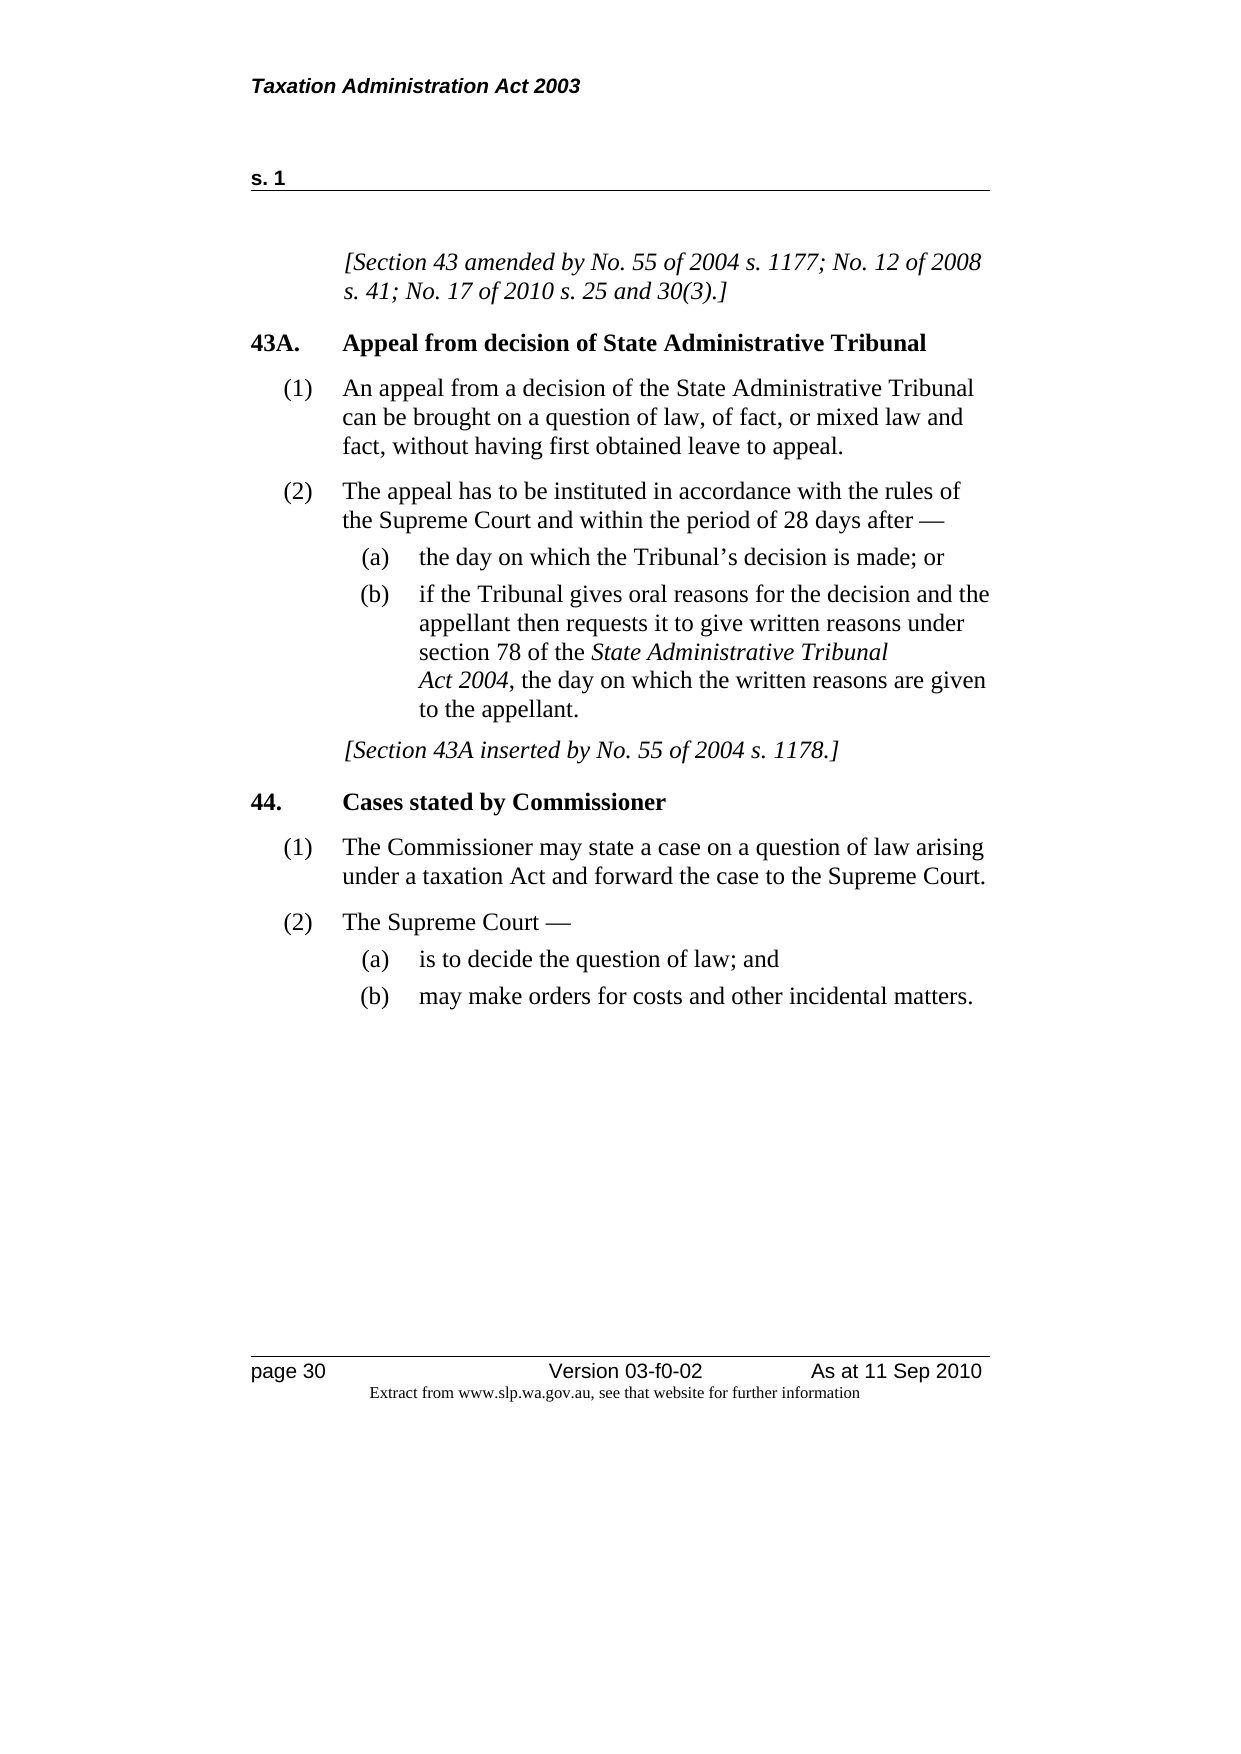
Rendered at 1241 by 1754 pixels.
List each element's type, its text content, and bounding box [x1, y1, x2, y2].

text (a) the day on which the Tribunal’s decision is made; or [251, 542, 990, 571]
text (1) The Commissioner may state a case on a question of law arising under a taxation Act and forward the case to the Supreme Court. [251, 832, 990, 890]
subtitle 43A. Appeal from decision of State Administrative Tribunal [251, 328, 990, 357]
text (a) is to decide the question of law; and [251, 944, 990, 972]
text [Section 43A inserted by No. 55 of 2004 s. 1178.] [251, 735, 990, 764]
text (b) if the Tribunal gives oral reasons for the decision and the appellant then requests it to give written reasons under section 78 of the State Administrative Tribunal Act 2004, the day on which the written reasons are given to the appellant. [251, 579, 990, 723]
text (b) may make orders for costs and other incidental matters. [251, 981, 990, 1009]
text (1) An appeal from a decision of the State Administrative Tribunal can be brought on a question of law, of fact, or mixed law and fact, without having first obtained leave to appeal. [251, 373, 990, 459]
text (2) The appeal has to be instituted in accordance with the rules of the Supreme Court and within the period of 28 days after — [251, 476, 990, 534]
text [Section 43 amended by No. 55 of 2004 s. 1177; No. 12 of 2008 s. 41; No. 17 of 2010 s. 25 and 30(3).] [251, 247, 990, 305]
text (2) The Supreme Court — [251, 907, 990, 935]
subtitle 44. Cases stated by Commissioner [251, 787, 990, 816]
